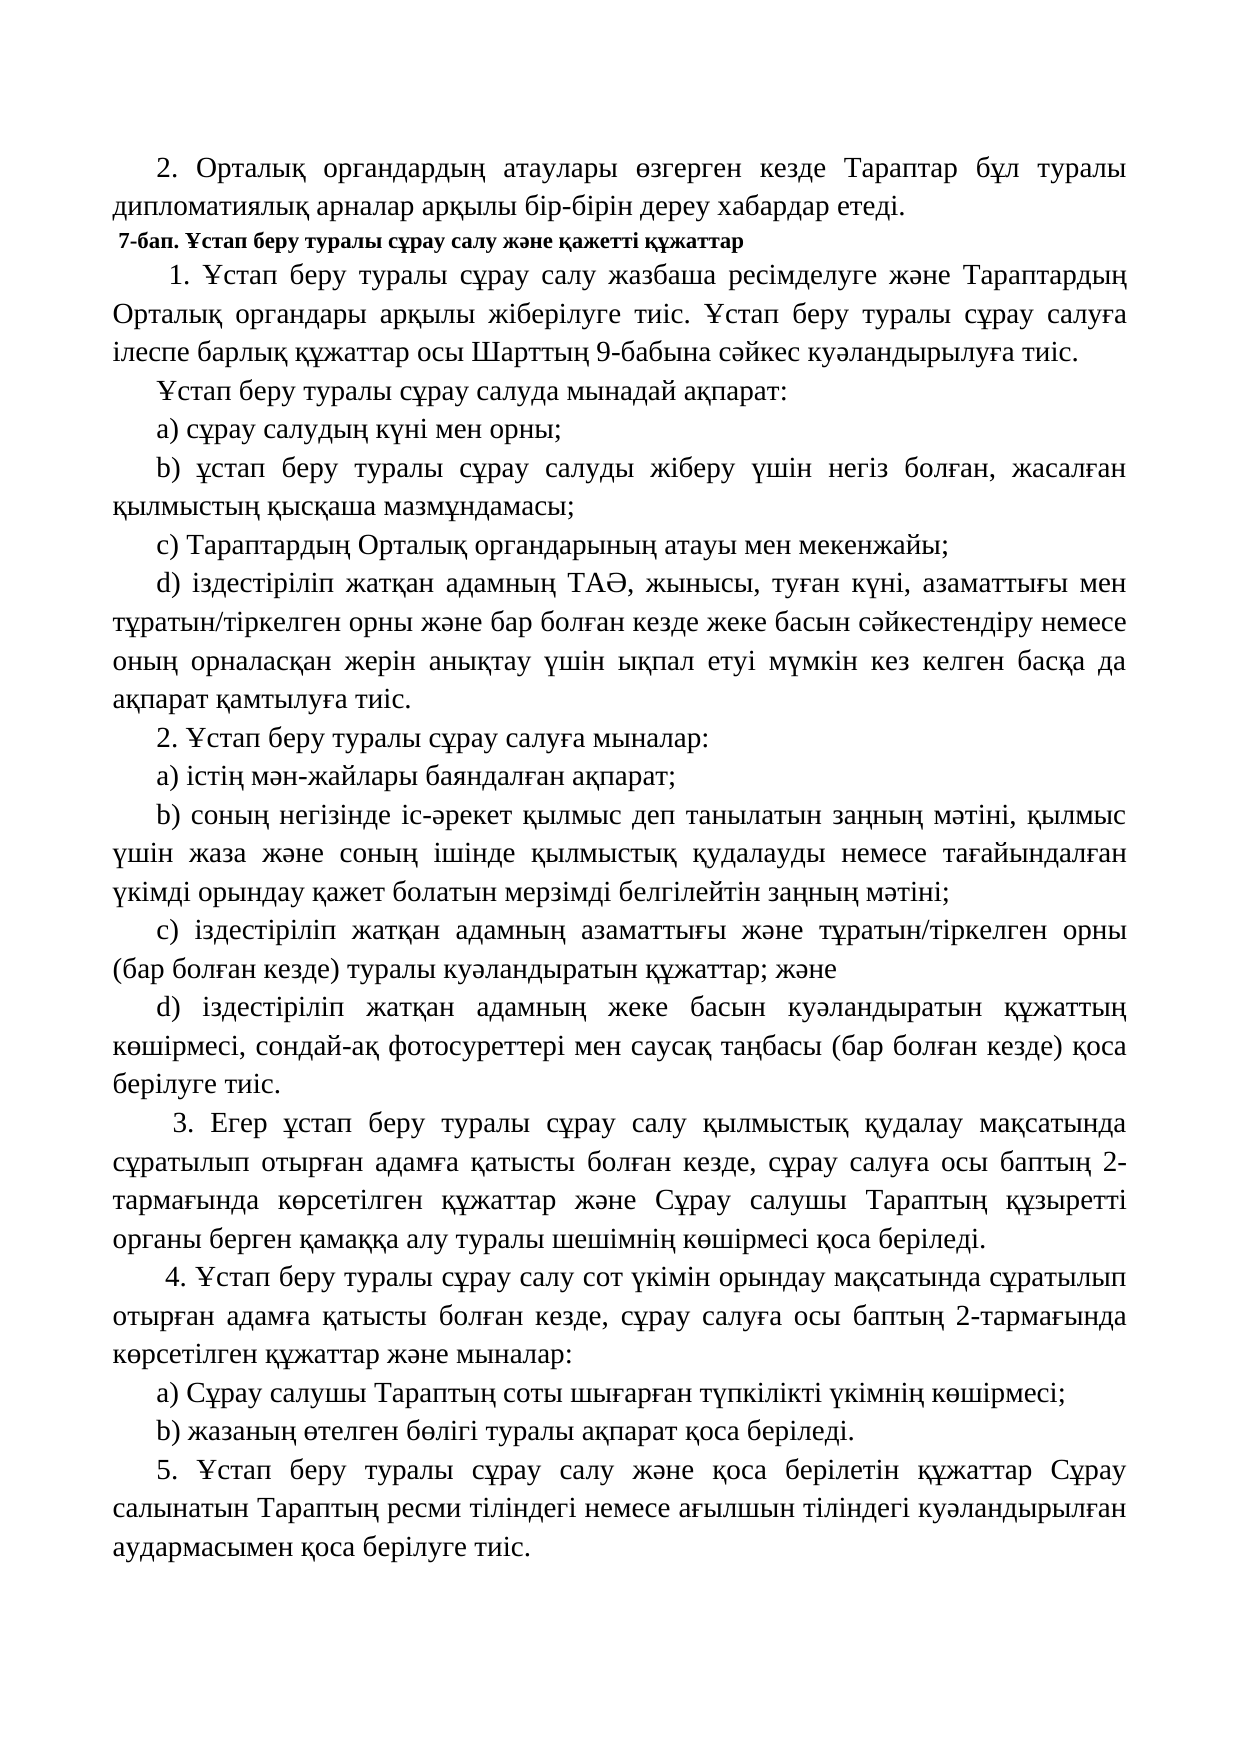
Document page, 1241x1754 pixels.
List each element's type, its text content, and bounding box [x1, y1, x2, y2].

text Ұстап беру туралы сұрау салуда мынадай ақпарат: [112, 373, 1128, 406]
text c) іздестіріліп жатқан адамның азаматтығы және тұратын/тіркелген орны (бар болған кезде) туралы куәландыратын құжаттар; және [112, 912, 1128, 984]
text a) сұрау салудың күні мен орны; [112, 411, 1128, 445]
text a) істің мән-жайлары баяндалған ақпарат; [112, 758, 1128, 792]
text 1. Ұстап беру туралы сұрау салу жазбаша ресімделуге және Тараптардың Орталық органдары арқылы жіберілуге тиіс. Ұстап беру туралы сұрау салуға ілеспе барлық құжаттар осы Шарттың 9-бабына сәйкес куәландырылуға тиіс. [112, 257, 1128, 368]
text 3. Егер ұстап беру туралы сұрау салу қылмыстық қудалау мақсатында сұратылып отырған адамға қатысты болған кезде, сұрау салуға осы баптың 2-тармағында көрсетілген құжаттар және Сұрау салушы Тараптың құзыретті органы берген қамаққа алу туралы шешімнің көшірмесі қоса беріледі. [112, 1105, 1128, 1254]
text 2. Ұстап беру туралы сұрау салуға мыналар: [112, 720, 1128, 753]
text b) жазаның өтелген бөлігі туралы ақпарат қоса беріледі. [112, 1413, 1128, 1447]
text 5. Ұстап беру туралы сұрау салу және қоса берілетін құжаттар Сұрау салынатын Тараптың ресми тіліндегі немесе ағылшын тіліндегі куәландырылған аудармасымен қоса берілуге тиіс. [112, 1452, 1128, 1563]
text b) ұстап беру туралы сұрау салуды жіберу үшін негіз болған, жасалған қылмыстың қысқаша мазмұндамасы; [112, 450, 1128, 522]
text a) Сұрау салушы Тараптың соты шығарған түпкілікті үкімнің көшірмесі; [112, 1375, 1128, 1408]
text d) іздестіріліп жатқан адамның жеке басын куәландыратын құжаттың көшірмесі, сондай-ақ фотосуреттері мен саусақ таңбасы (бар болған кезде) қоса берілуге тиіс. [112, 989, 1128, 1100]
text 2. Орталық органдардың атаулары өзгерген кезде Тараптар бұл туралы дипломатиялық арналар арқылы бір-бірін дереу хабардар етеді. [112, 150, 1128, 222]
text c) Тараптардың Орталық органдарының атауы мен мекенжайы; [112, 527, 1128, 561]
text b) соның негізінде іс-әрекет қылмыс деп танылатын заңның мәтіні, қылмыс үшін жаза және соның ішінде қылмыстық қудалауды немесе тағайындалған үкімді орындау қажет болатын мерзімді белгілейтін заңның мәтіні; [112, 797, 1128, 907]
text 4. Ұстап беру туралы сұрау салу сот үкімін орындау мақсатында сұратылып отырған адамға қатысты болған кезде, сұрау салуға осы баптың 2-тармағында көрсетілген құжаттар және мыналар: [112, 1259, 1128, 1370]
text 7-бап. Ұстап беру туралы сұрау салу және қажетті құжаттар [112, 227, 1128, 253]
text d) іздестіріліп жатқан адамның ТАӘ, жынысы, туған күні, азаматтығы мен тұратын/тіркелген орны және бар болған кезде жеке басын сәйкестендіру немесе оның орналасқан жерін анықтау үшін ықпал етуі мүмкін кез келген басқа да ақпарат қамтылуға тиіс. [112, 566, 1128, 715]
